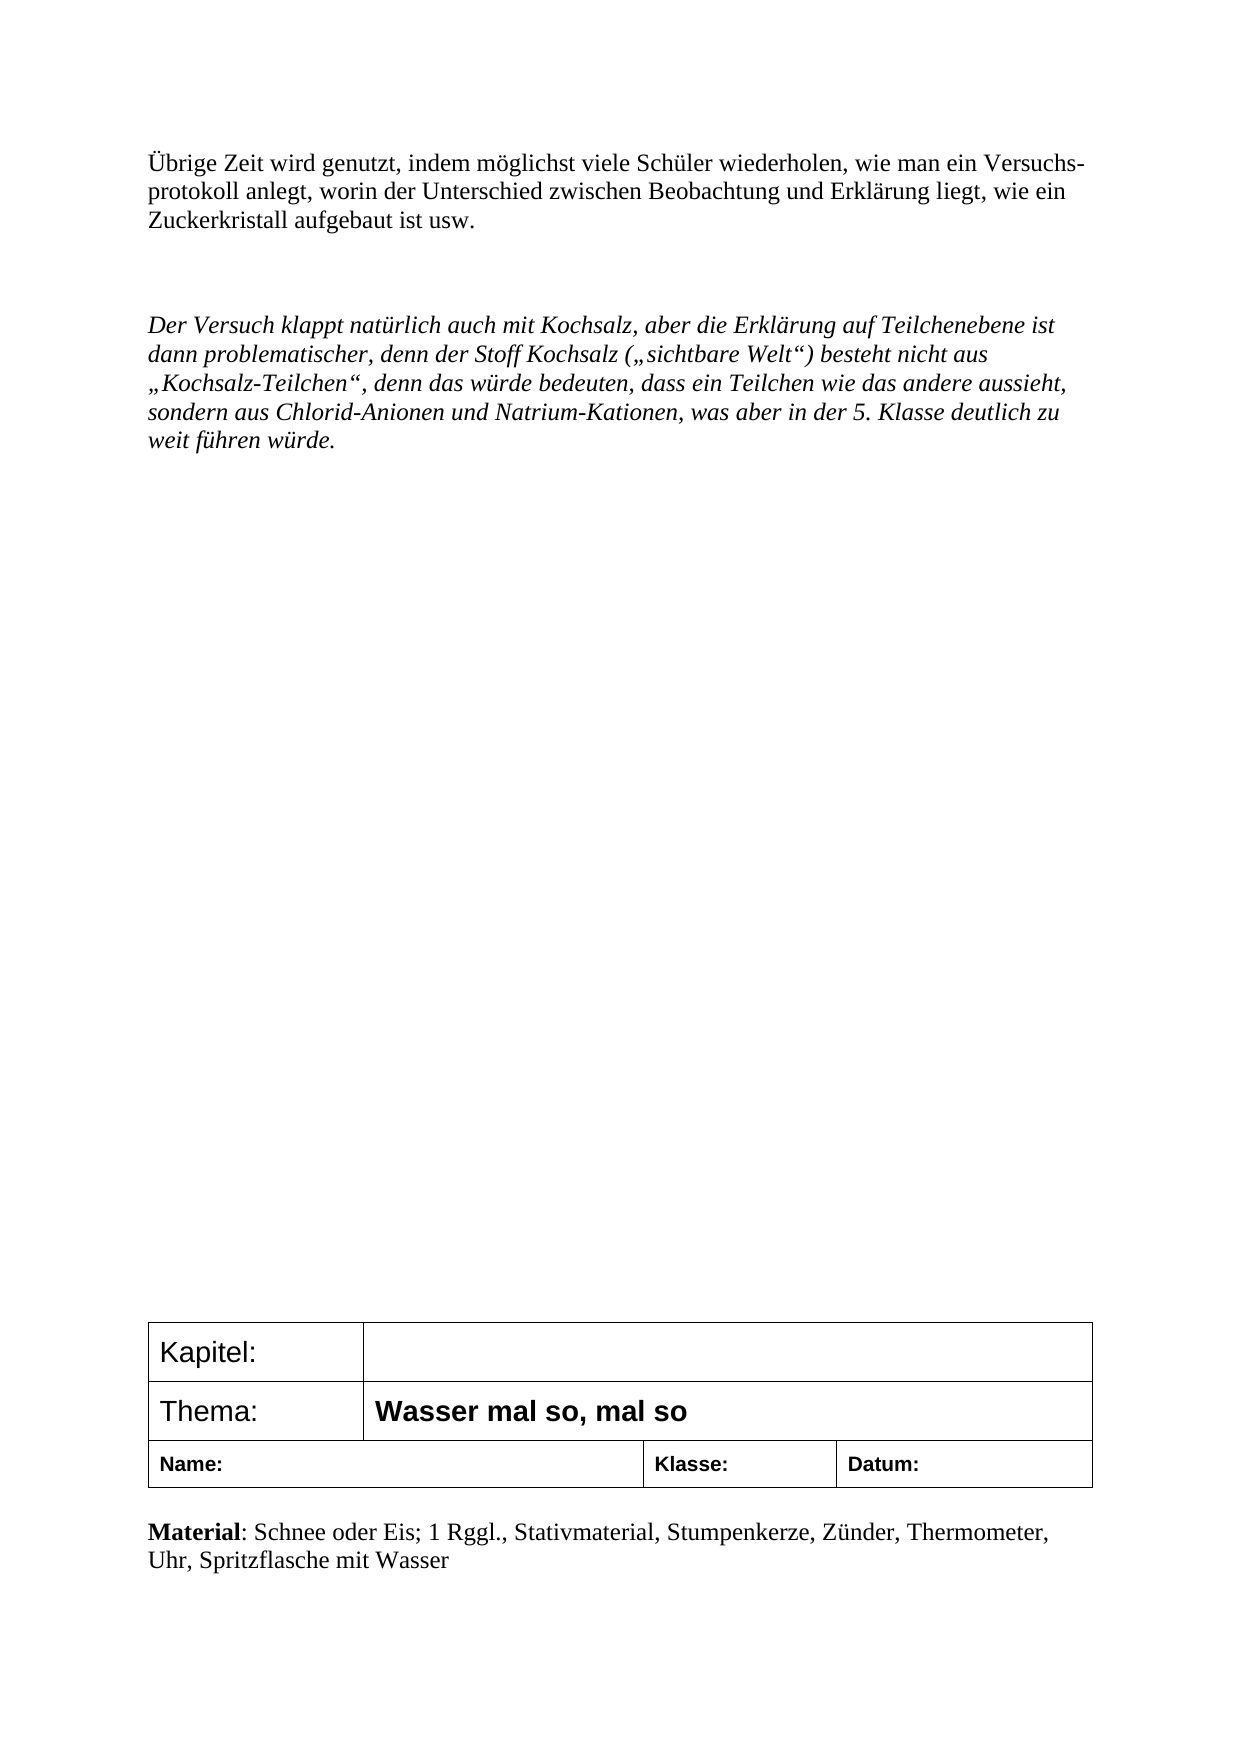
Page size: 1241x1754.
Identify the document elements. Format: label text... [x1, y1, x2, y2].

table_cell Name: [149, 1441, 643, 1487]
table_cell Wasser mal so, mal so [364, 1382, 1092, 1440]
table_cell Datum: [837, 1441, 1092, 1487]
table_cell Klasse: [644, 1441, 836, 1487]
table_header Kapitel: [149, 1323, 363, 1381]
text Material: Schnee oder Eis; 1 Rggl., Stativmaterial, Stumpenkerze, Zünder, Thermometer, Uhr, Spritzflasche mit Wasser [148, 1517, 1093, 1574]
table_cell Thema: [149, 1382, 363, 1440]
table_header [364, 1323, 1092, 1381]
text Der Versuch klappt natürlich auch mit Kochsalz, aber die Erklärung auf Teilchenebene ist dann problematischer, denn der Stoff Kochsalz („sichtbare Welt“) besteht nicht aus „Kochsalz-Teilchen“, denn das würde bedeuten, dass ein Teilchen wie das andere aussieht, sondern aus Chlorid-Anionen und Natrium-Kationen, was aber in der 5. Klasse deutlich zu weit führen würde. [148, 311, 1093, 454]
text Übrige Zeit wird genutzt, indem möglichst viele Schüler wiederholen, wie man ein Versuchsprotokoll anlegt, worin der Unterschied zwischen Beobachtung und Erklärung liegt, wie ein Zuckerkristall aufgebaut ist usw. [148, 148, 1093, 234]
